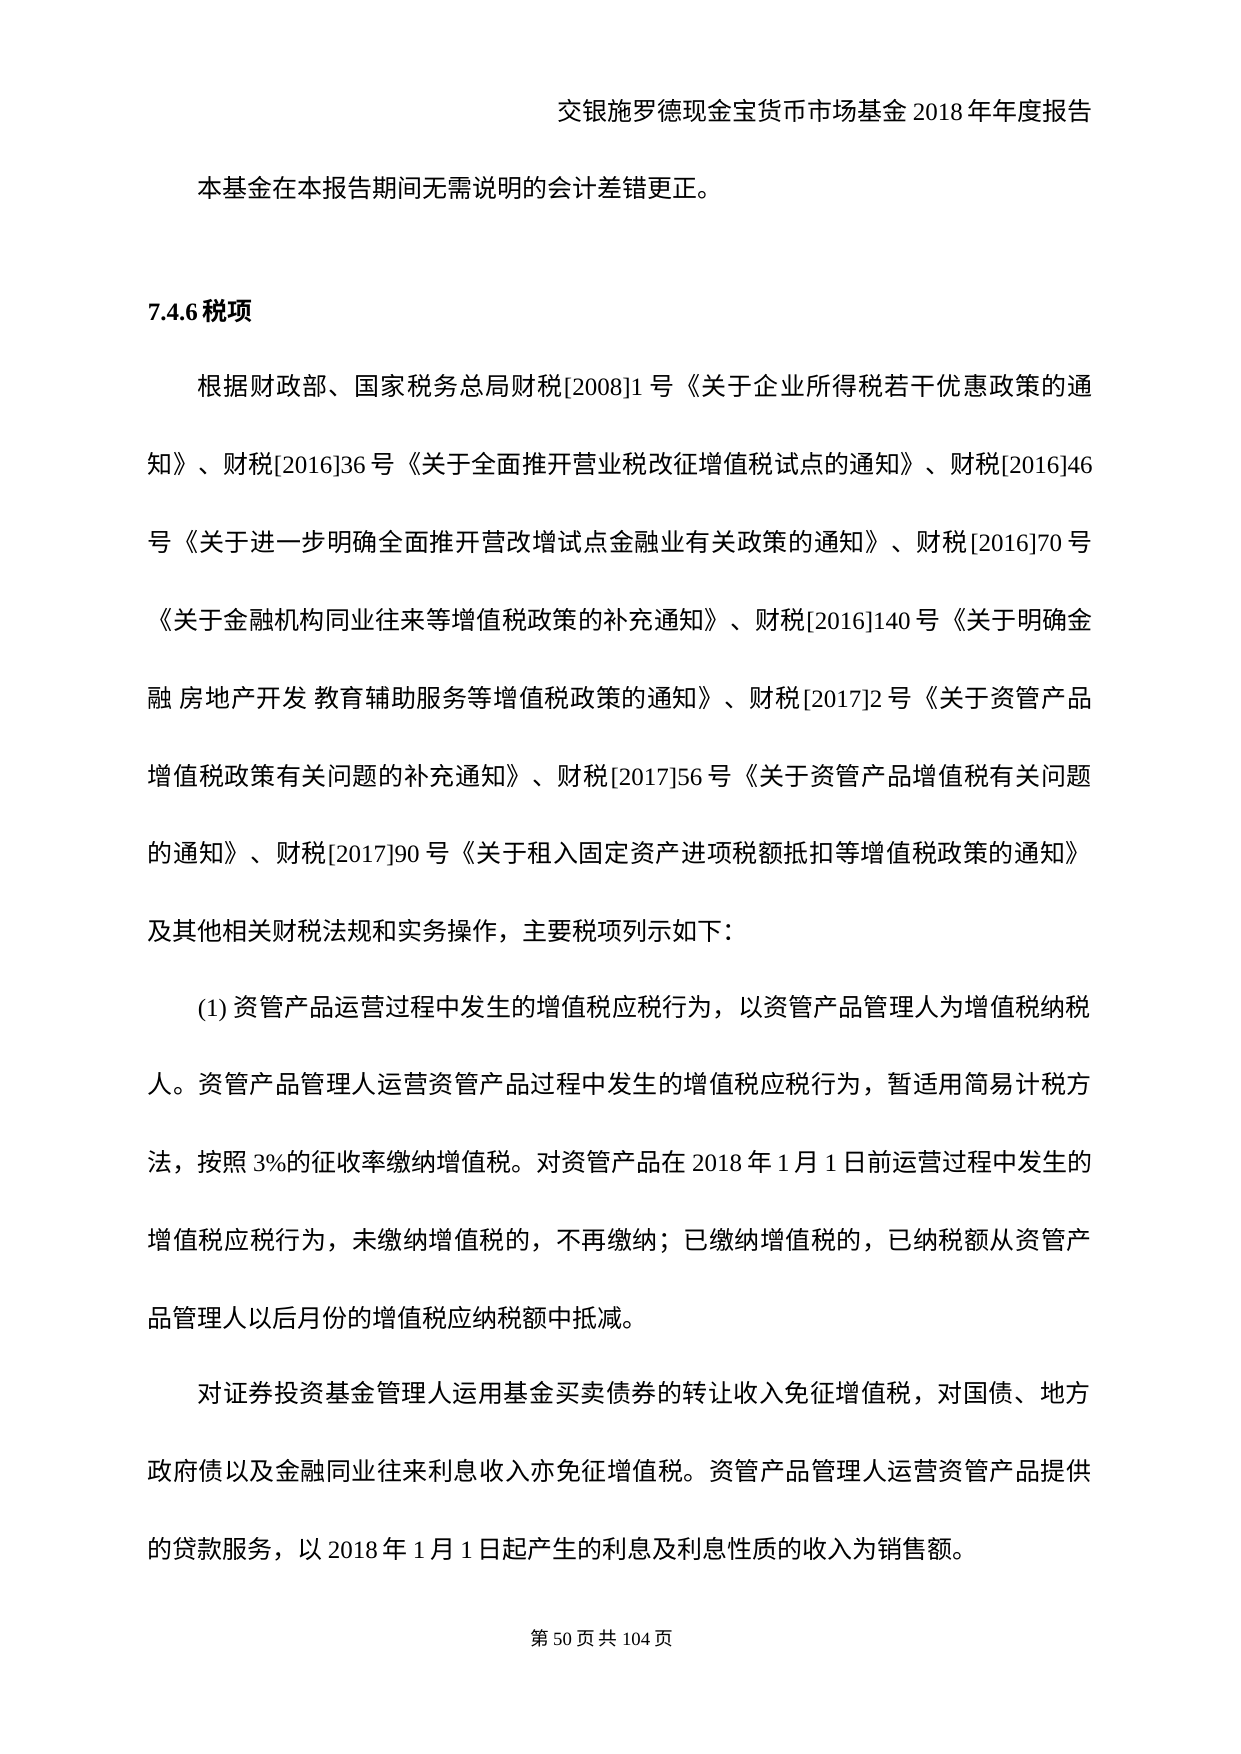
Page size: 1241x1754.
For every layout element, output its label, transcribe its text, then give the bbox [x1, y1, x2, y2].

text (1) 资管产品运营过程中发生的增值税应税行为，以资管产品管理人为增值税纳税人。资管产品管理人运营资管产品过程中发生的增值税应税行为，暂适用简易计税方法，按照3%的征收率缴纳增值税。对资管产品在2018年1月1日前运营过程中发生的增值税应税行为，未缴纳增值税的，不再缴纳；已缴纳增值税的，已纳税额从资管产品管理人以后月份的增值税应纳税额中抵减。 [148, 973, 1092, 1349]
text 对证券投资基金管理人运用基金买卖债券的转让收入免征增值税，对国债、地方政府债以及金融同业往来利息收入亦免征增值税。资管产品管理人运营资管产品提供的贷款服务，以2018年1月1日起产生的利息及利息性质的收入为销售额。 [148, 1359, 1092, 1580]
text 本基金在本报告期间无需说明的会计差错更正。 [148, 154, 1092, 219]
text 根据财政部、国家税务总局财税[2008]1号《关于企业所得税若干优惠政策的通知》、财税[2016]36号《关于全面推开营业税改征增值税试点的通知》、财税[2016]46号《关于进一步明确全面推开营改增试点金融业有关政策的通知》、财税[2016]70号《关于金融机构同业往来等增值税政策的补充通知》、财税[2016]140号《关于明确金融 房地产开发 教育辅助服务等增值税政策的通知》、财税[2017]2号《关于资管产品增值税政策有关问题的补充通知》、财税[2017]56号《关于资管产品增值税有关问题的通知》、财税[2017]90号《关于租入固定资产进项税额抵扣等增值税政策的通知》及其他相关财税法规和实务操作，主要税项列示如下： [148, 352, 1092, 962]
text 7.4.6税项 [148, 277, 1092, 342]
